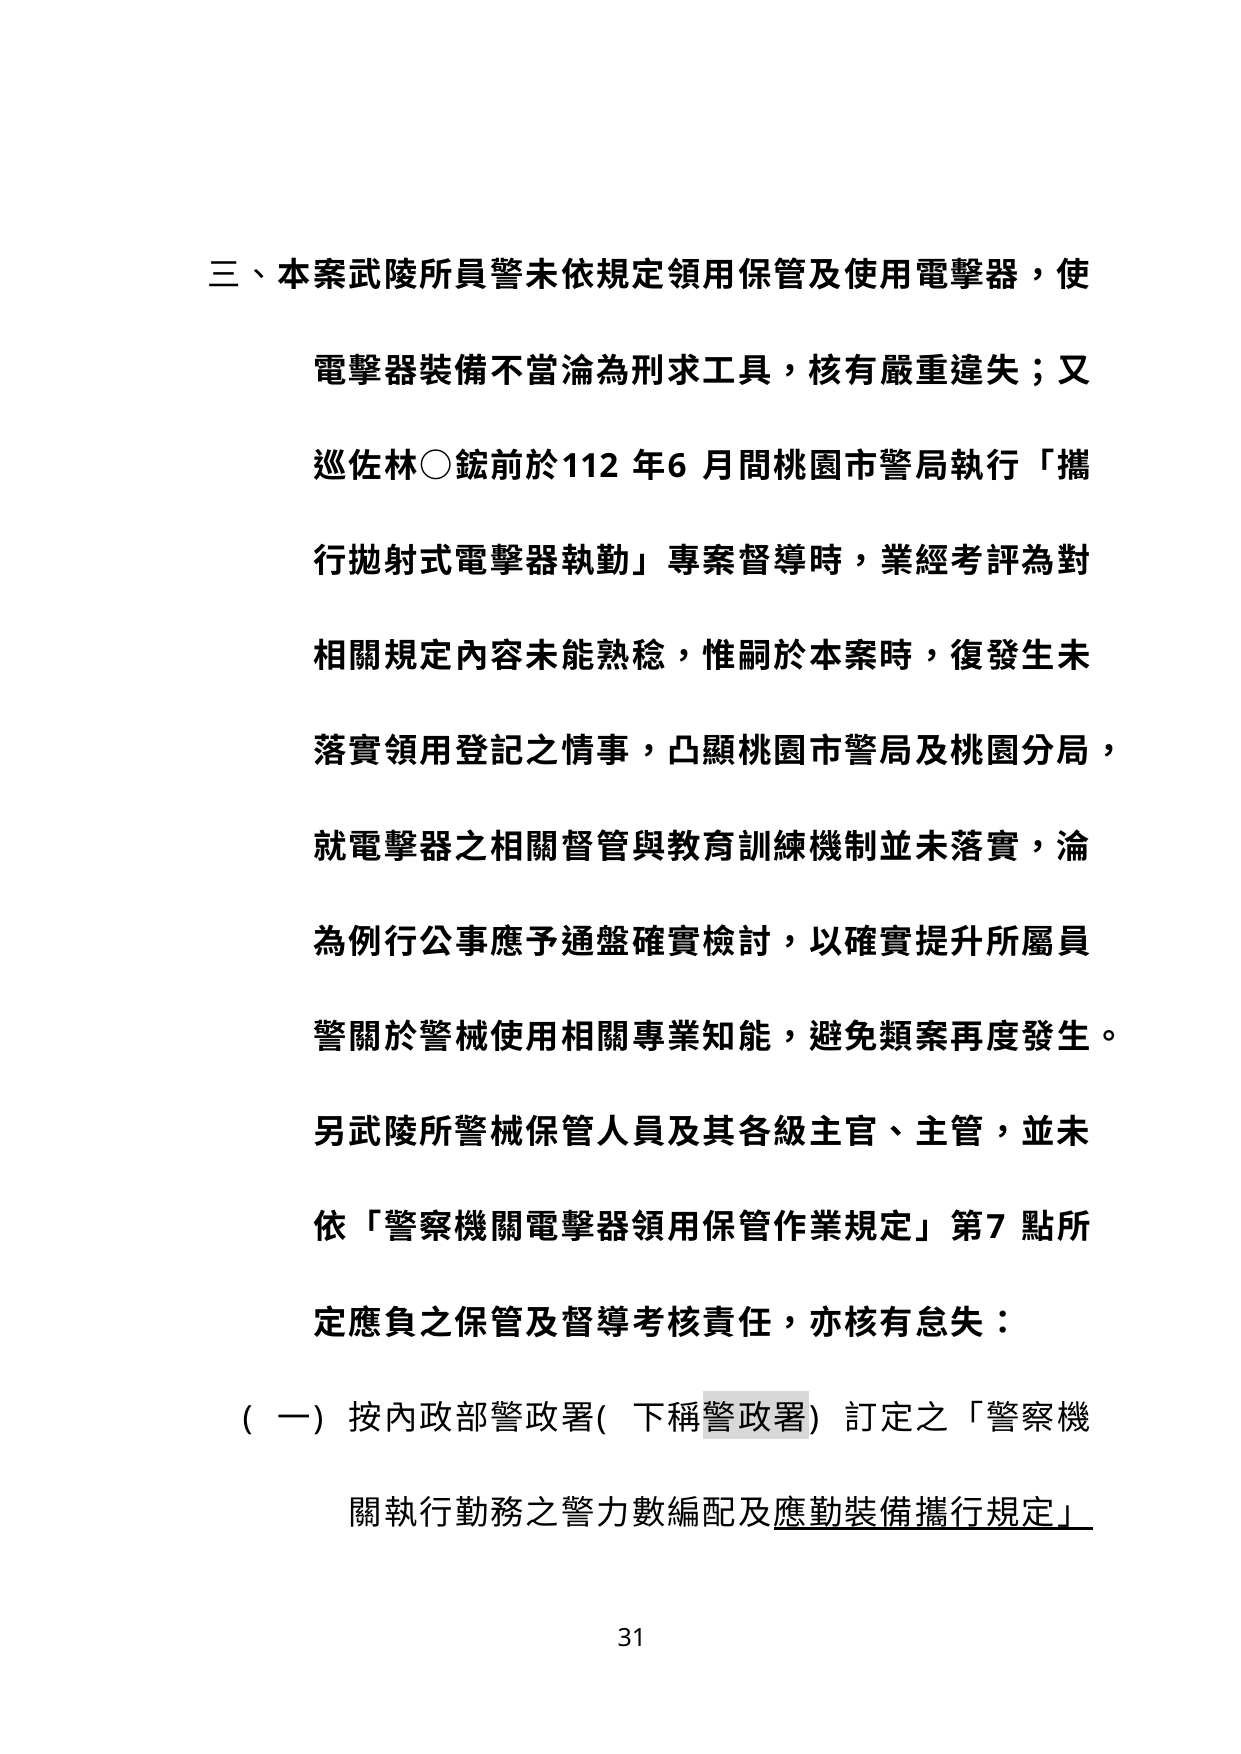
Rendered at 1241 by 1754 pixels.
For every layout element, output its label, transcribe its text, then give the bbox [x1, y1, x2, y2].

subtitle 本案武陵所員警未依規定領用保管及使用電擊器，使電擊器裝備不當淪為刑求工具，核有嚴重違失；又巡佐林○鋐前於112年6月間桃園市警局執行「攜行拋射式電擊器執勤」專案督導時，業經考評為對相關規定內容未能熟稔，惟嗣於本案時，復發生未落實領用登記之情事，凸顯桃園市警局及桃園分局，就電擊器之相關督管與教育訓練機制並未落實，淪為例行公事應予通盤確實檢討，以確實提升所屬員警關於警械使用相關專業知能，避免類案再度發生。另武陵所警械保管人員及其各級主官、主管，並未依「警察機關電擊器領用保管作業規定」第7點所定應負之保管及督導考核責任，亦核有怠失： [207, 225, 1092, 1367]
